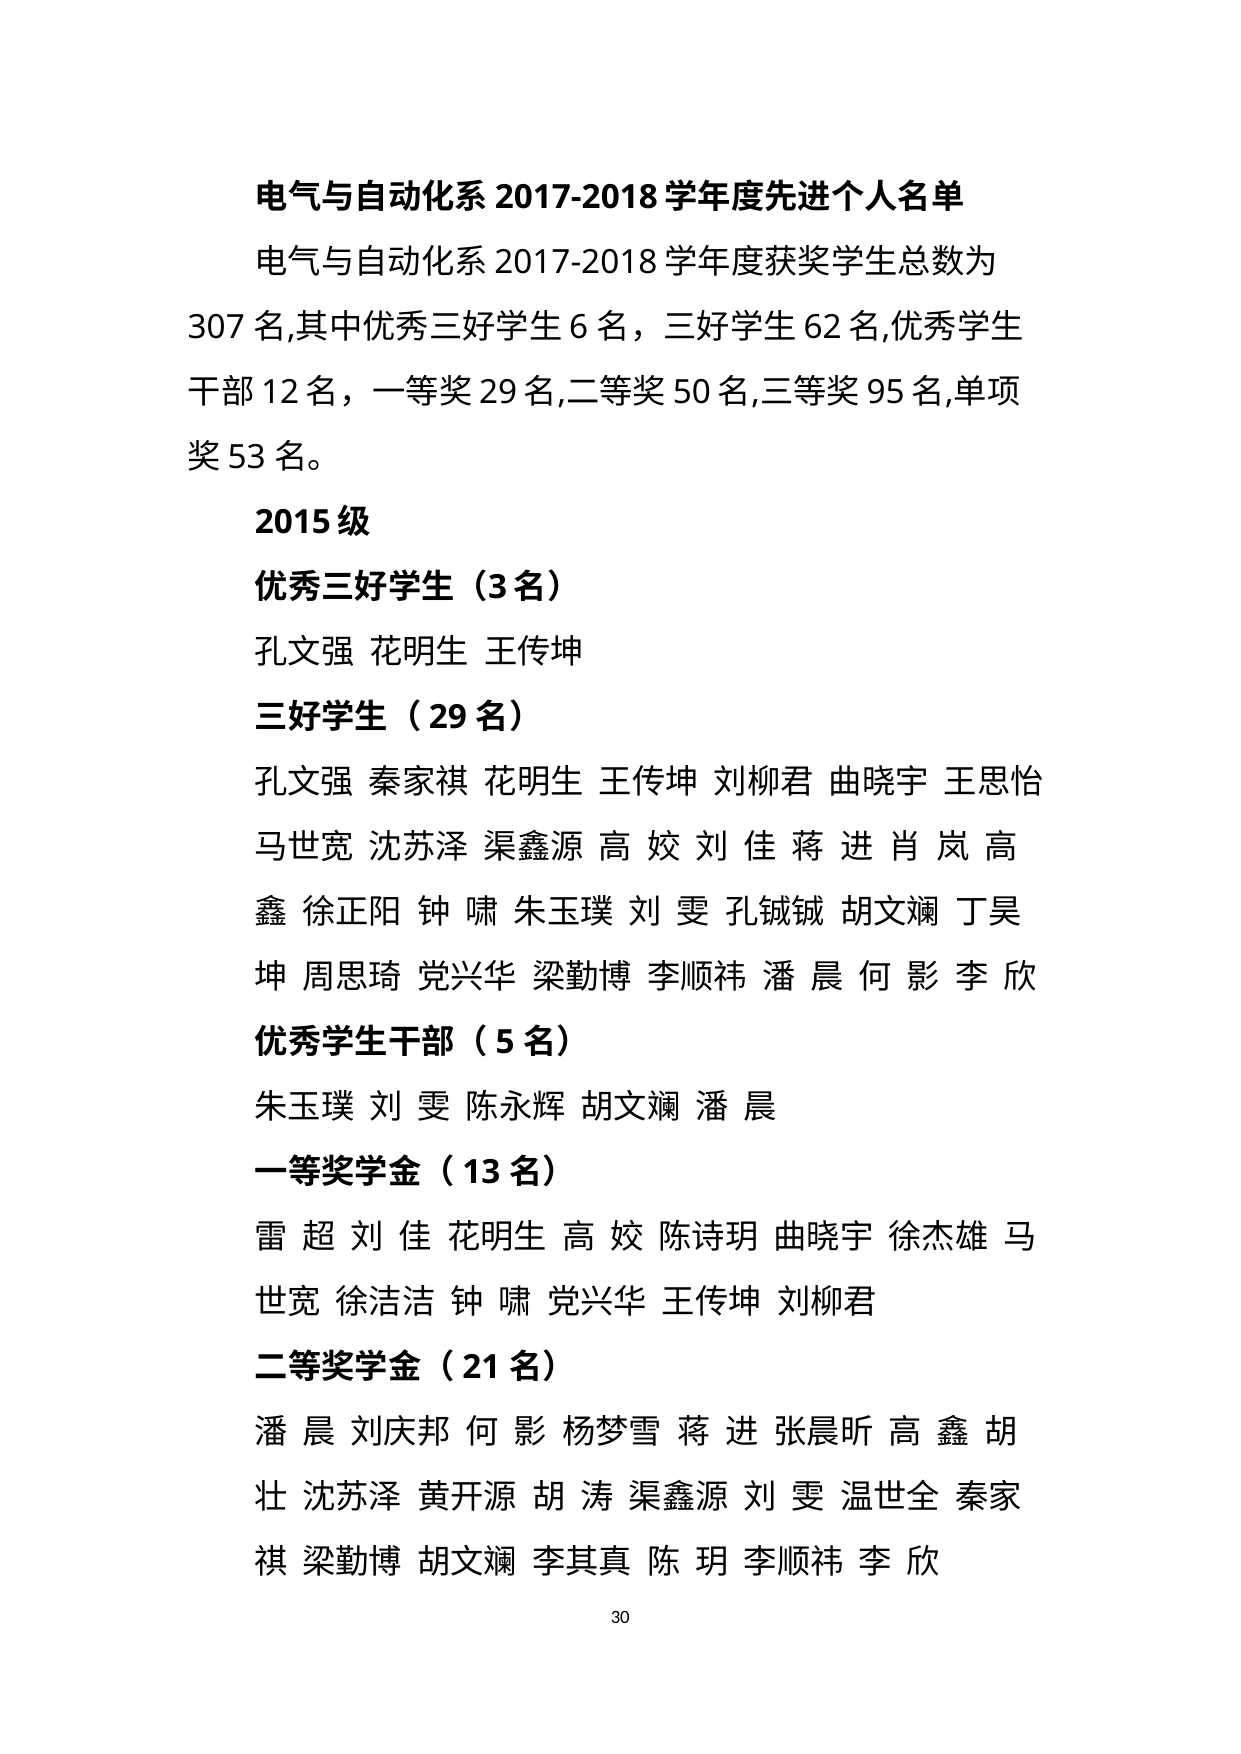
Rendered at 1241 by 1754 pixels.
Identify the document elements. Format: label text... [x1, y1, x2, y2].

text 孔文强 花明生 王传坤 [187, 617, 1053, 682]
text 一等奖学金（ 13 名） [187, 1137, 1053, 1202]
text 二等奖学金（ 21 名） [187, 1332, 1053, 1397]
text 电气与自动化系2017-2018学年度先进个人名单 [187, 162, 1053, 227]
text 雷 超 刘 佳 花明生 高 姣 陈诗玥 曲晓宇 徐杰雄 马世宽 徐洁洁 钟 啸 党兴华 王传坤 刘柳君 [254, 1202, 1053, 1332]
text 电气与自动化系2017-2018学年度获奖学生总数为307 名,其中优秀三好学生6 名，三好学生62名,优秀学生干部12名，一等奖29名,二等奖50名,三等奖95名,单项奖53 名。 [187, 227, 1053, 487]
text 潘 晨 刘庆邦 何 影 杨梦雪 蒋 进 张晨昕 高 鑫 胡 壮 沈苏泽 黄开源 胡 涛 渠鑫源 刘 雯 温世全 秦家祺 梁勤博 胡文斓 李其真 陈 玥 李顺祎 李 欣 [254, 1397, 1053, 1592]
text 孔文强 秦家祺 花明生 王传坤 刘柳君 曲晓宇 王思怡 马世宽 沈苏泽 渠鑫源 高 姣 刘 佳 蒋 进 肖 岚 高 鑫 徐正阳 钟 啸 朱玉璞 刘 雯 孔铖铖 胡文斓 丁昊坤 周思琦 党兴华 梁勤博 李顺祎 潘 晨 何 影 李 欣 [254, 747, 1053, 1007]
text 朱玉璞 刘 雯 陈永辉 胡文斓 潘 晨 [187, 1072, 1053, 1137]
text 2015级 [187, 487, 1053, 552]
text 优秀学生干部（ 5 名） [187, 1007, 1053, 1072]
text 三好学生（ 29 名） [187, 682, 1053, 747]
text 优秀三好学生（3名） [187, 552, 1053, 617]
